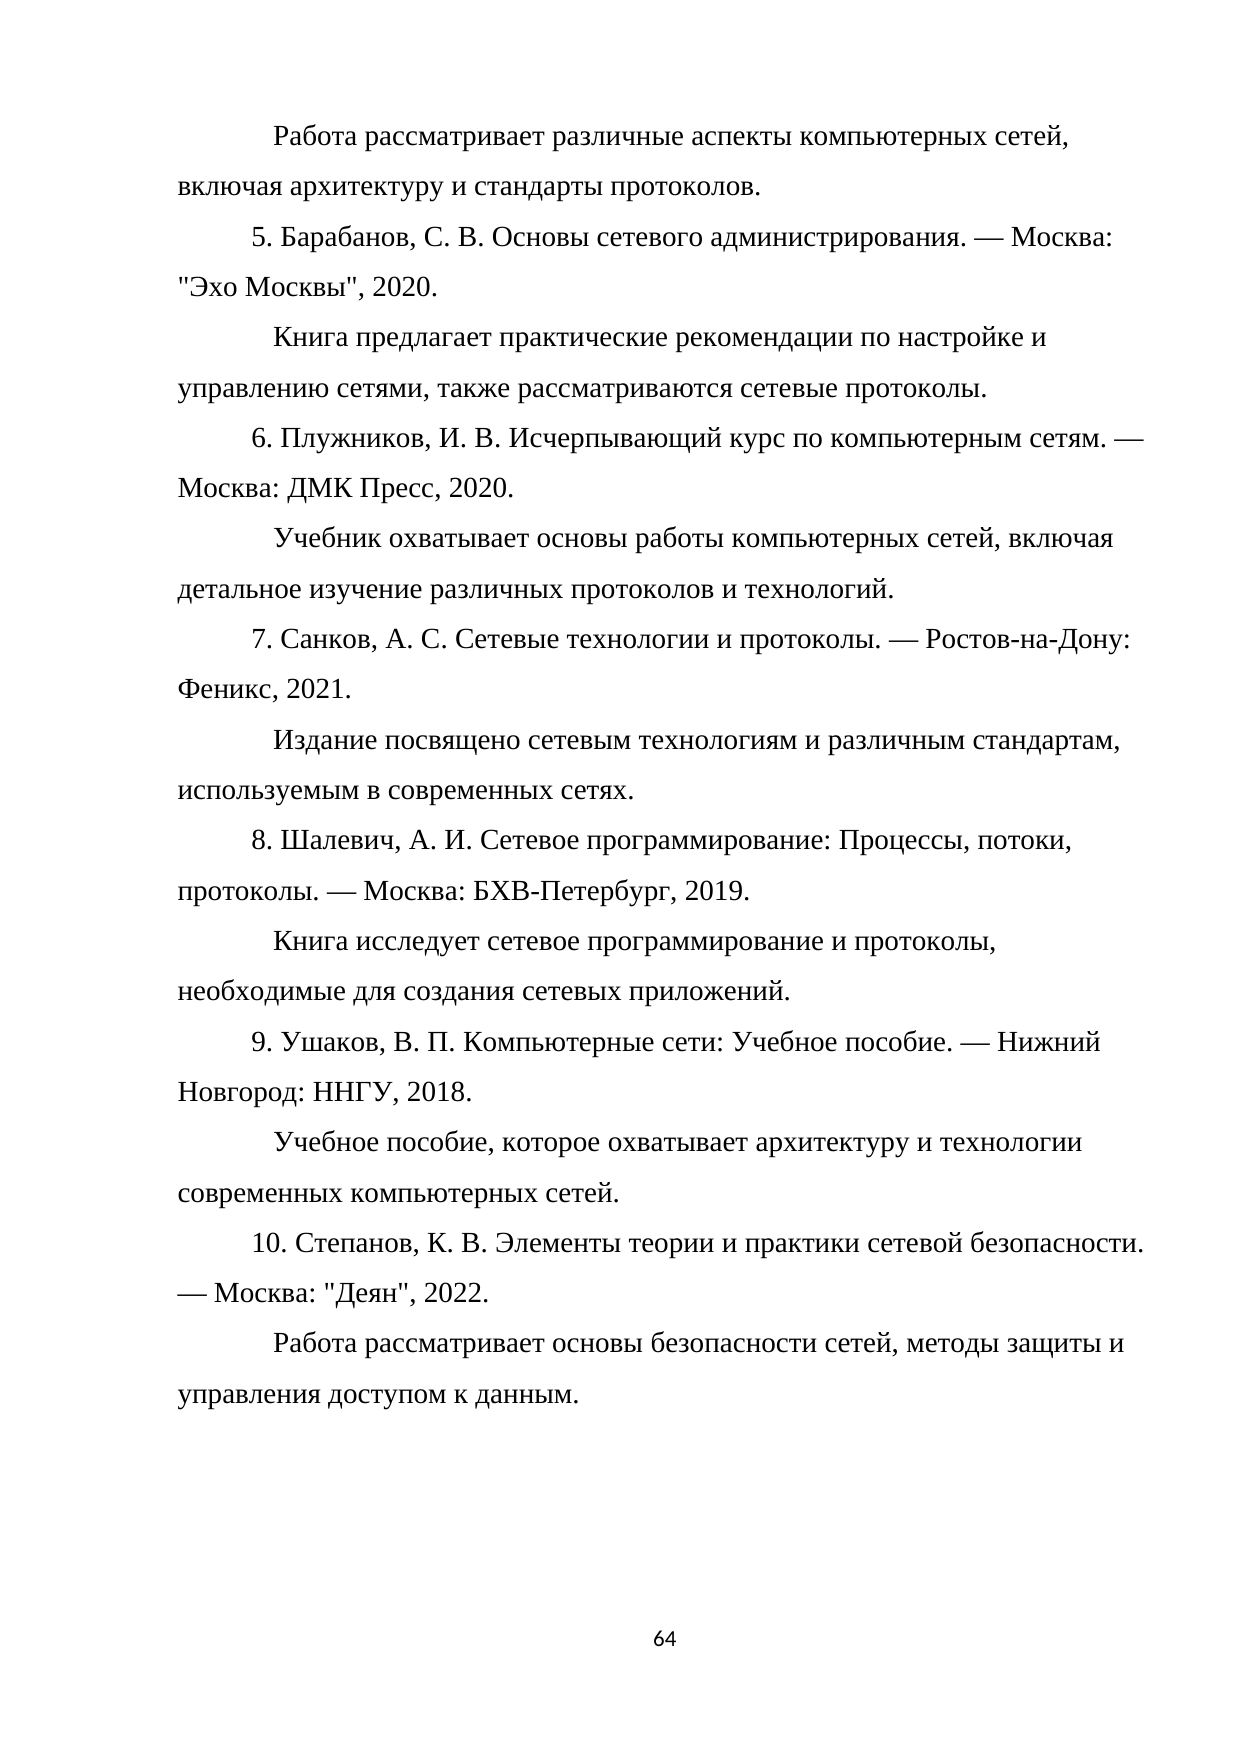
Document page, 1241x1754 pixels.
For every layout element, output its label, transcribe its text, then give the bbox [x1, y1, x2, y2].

text Книга предлагает практические рекомендации по настройке и управлению сетями, также рассматриваются сетевые протоколы. [177, 319, 1152, 403]
text Учебное пособие, которое охватывает архитектуру и технологии современных компьютерных сетей. [177, 1124, 1152, 1208]
text Работа рассматривает различные аспекты компьютерных сетей, включая архитектуру и стандарты протоколов. [177, 118, 1152, 202]
text 9. Ушаков, В. П. Компьютерные сети: Учебное пособие. — Нижний Новгород: ННГУ, 2018. [177, 1024, 1152, 1108]
text 8. Шалевич, А. И. Сетевое программирование: Процессы, потоки, протоколы. — Москва: БХВ-Петербург, 2019. [177, 822, 1152, 906]
text Книга исследует сетевое программирование и протоколы, необходимые для создания сетевых приложений. [177, 923, 1152, 1007]
text 5. Барабанов, С. В. Основы сетевого администрирования. — Москва: "Эхо Москвы", 2020. [177, 219, 1152, 303]
text 6. Плужников, И. В. Исчерпывающий курс по компьютерным сетям. — Москва: ДМК Пресс, 2020. [177, 420, 1152, 504]
text Учебник охватывает основы работы компьютерных сетей, включая детальное изучение различных протоколов и технологий. [177, 521, 1152, 604]
text Издание посвящено сетевым технологиям и различным стандартам, используемым в современных сетях. [177, 722, 1152, 806]
text Работа рассматривает основы безопасности сетей, методы защиты и управления доступом к данным. [177, 1326, 1152, 1409]
text 7. Санков, А. С. Сетевые технологии и протоколы. — Ростов-на-Дону: Феникс, 2021. [177, 621, 1152, 705]
text 10. Степанов, К. В. Элементы теории и практики сетевой безопасности. — Москва: "Деян", 2022. [177, 1225, 1152, 1309]
